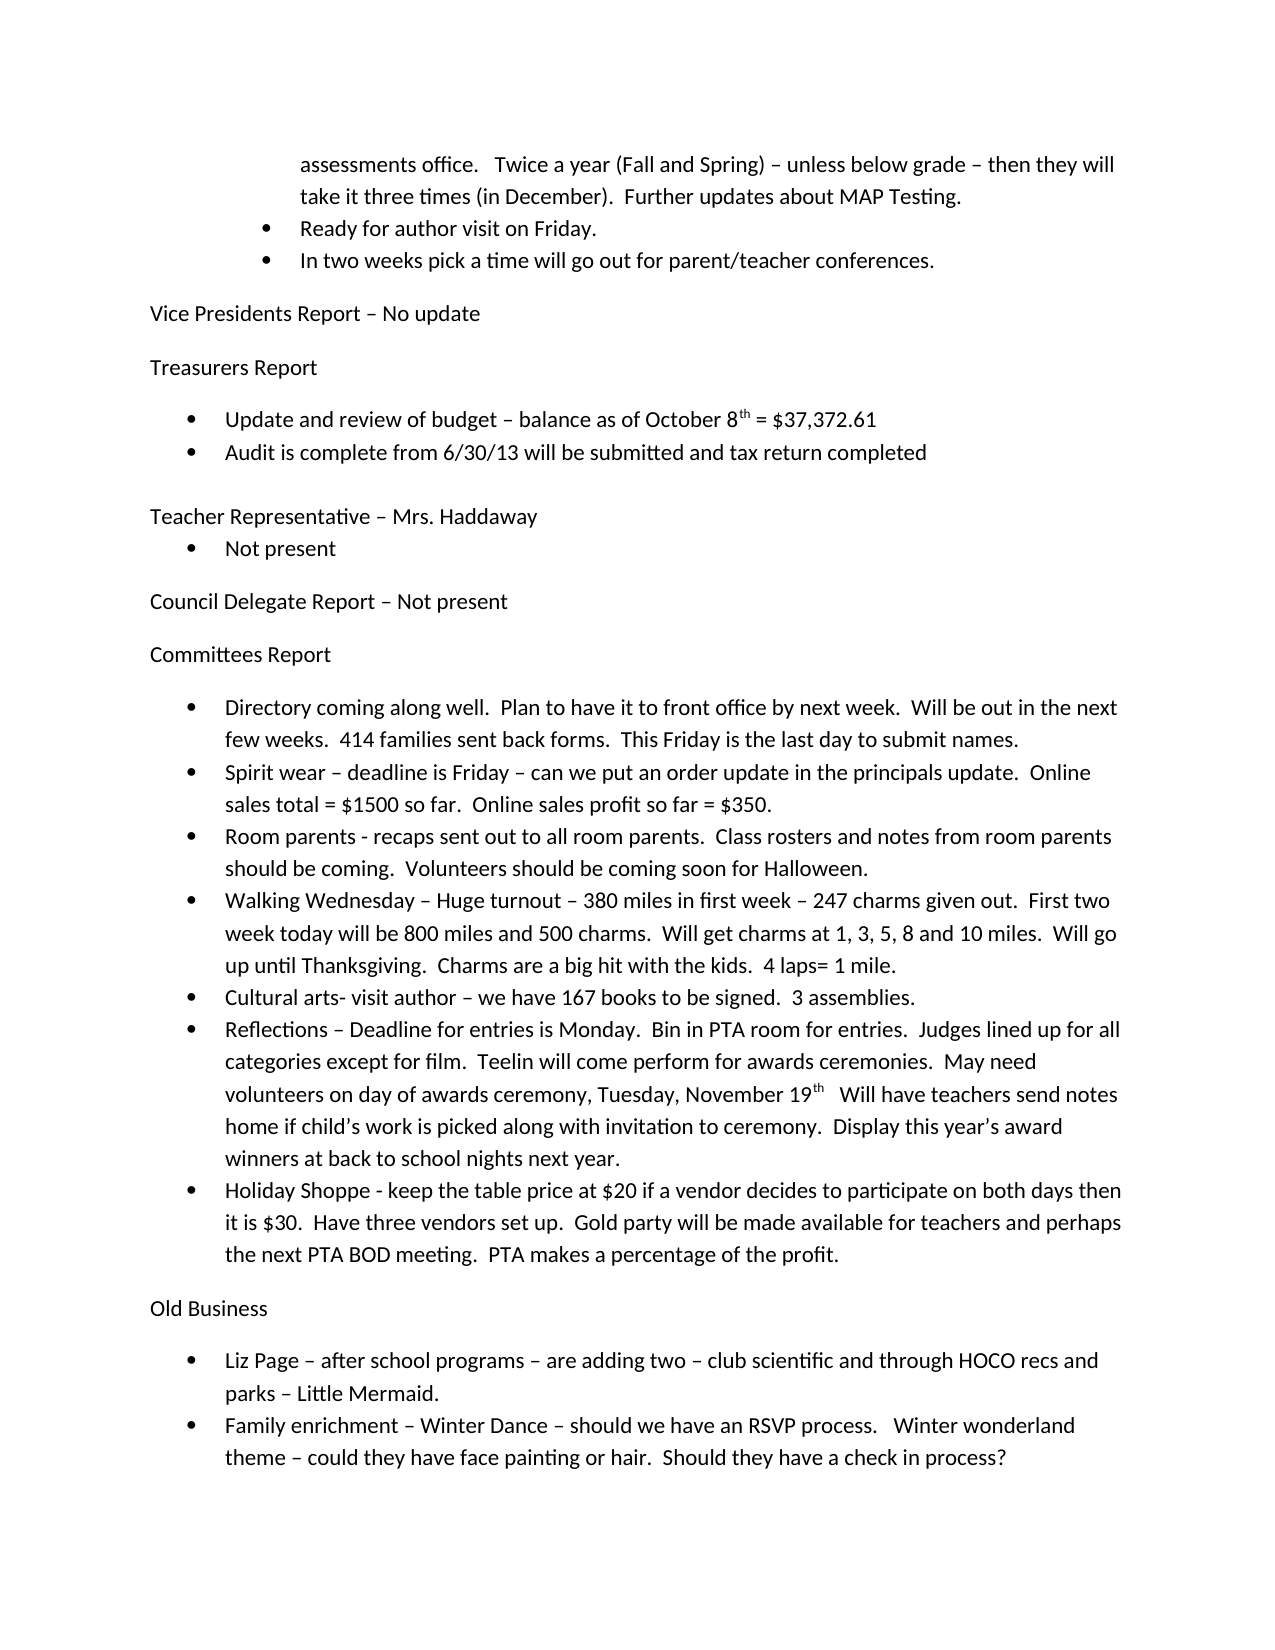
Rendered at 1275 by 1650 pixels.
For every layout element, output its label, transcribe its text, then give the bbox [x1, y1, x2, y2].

list Not present [187, 534, 1125, 562]
text Vice Presidents Report – No update [150, 299, 1125, 328]
text Committees Report [150, 640, 1125, 668]
list Teacher Representative – Mrs. Haddaway [150, 502, 1125, 530]
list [262, 150, 1125, 210]
list Liz Page – after school programs – are adding two – club scientific and through HOCO recs and parks – Little Mermaid. [187, 1347, 1125, 1407]
text Treasurers Report [150, 353, 1125, 381]
list Cultural arts- visit author – we have 167 books to be signed. 3 assemblies. [187, 983, 1125, 1011]
list Reflections – Deadline for entries is Monday. Bin in PTA room for entries. Judges lined up for all categories except for film. Teelin will come perform for awards ceremonies. May need volunteers on day of awards ceremony, Tuesday, November 19th Will have teachers send notes home if child’s work is picked along with invitation to ceremony. Display this year’s award winners at back to school nights next year. [187, 1015, 1125, 1172]
list Family enrichment – Winter Dance – should we have an RSVP process. Winter wonderland theme – could they have face painting or hair. Should they have a check in process? [187, 1411, 1125, 1471]
list Update and review of budget – balance as of October 8th = $37,372.61 [187, 406, 1125, 434]
list Ready for author visit on Friday. [262, 214, 1125, 242]
list Directory coming along well. Plan to have it to front office by next week. Will be out in the next few weeks. 414 families sent back forms. This Friday is the last day to submit names. [187, 693, 1125, 754]
text Old Business [150, 1294, 1125, 1322]
list Room parents - recaps sent out to all room parents. Class rosters and notes from room parents should be coming. Volunteers should be coming soon for Halloween. [187, 822, 1125, 882]
list Holiday Shoppe - keep the table price at $20 if a vendor decides to participate on both days then it is $30. Have three vendors set up. Gold party will be made available for teachers and perhaps the next PTA BOD meeting. PTA makes a percentage of the profit. [187, 1176, 1125, 1269]
list Audit is complete from 6/30/13 will be submitted and tax return completed [187, 438, 1125, 466]
list Walking Wednesday – Huge turnout – 380 miles in first week – 247 charms given out. First two week today will be 800 miles and 500 charms. Will get charms at 1, 3, 5, 8 and 10 miles. Will go up until Thanksgiving. Charms are a big hit with the kids. 4 laps= 1 mile. [187, 887, 1125, 979]
list In two weeks pick a time will go out for parent/teacher conferences. [262, 247, 1125, 274]
text Council Delegate Report – Not present [150, 587, 1125, 615]
list Spirit wear – deadline is Friday – can we put an order update in the principals update. Online sales total = $1500 so far. Online sales profit so far = $350. [187, 758, 1125, 818]
